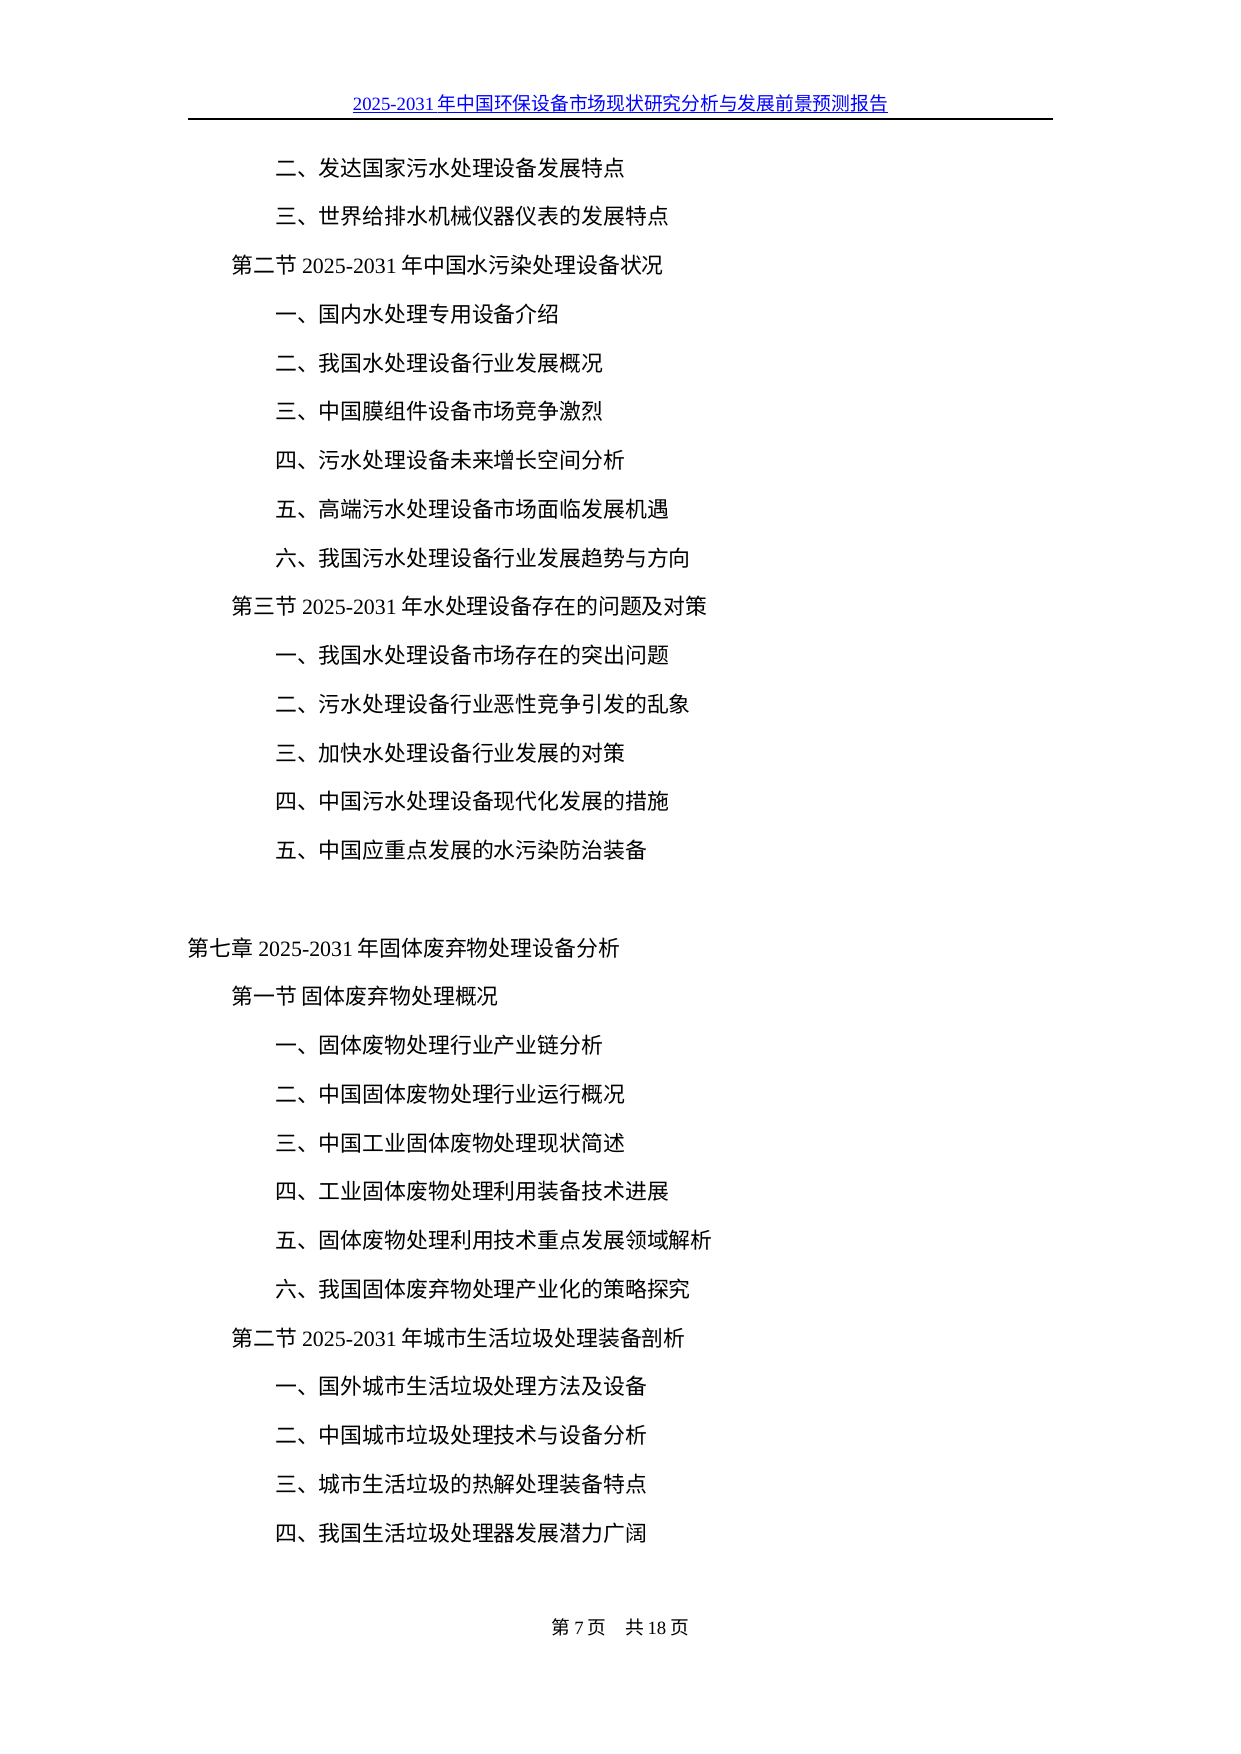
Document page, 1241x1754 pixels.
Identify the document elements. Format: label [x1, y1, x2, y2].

text [187, 150, 1053, 1548]
